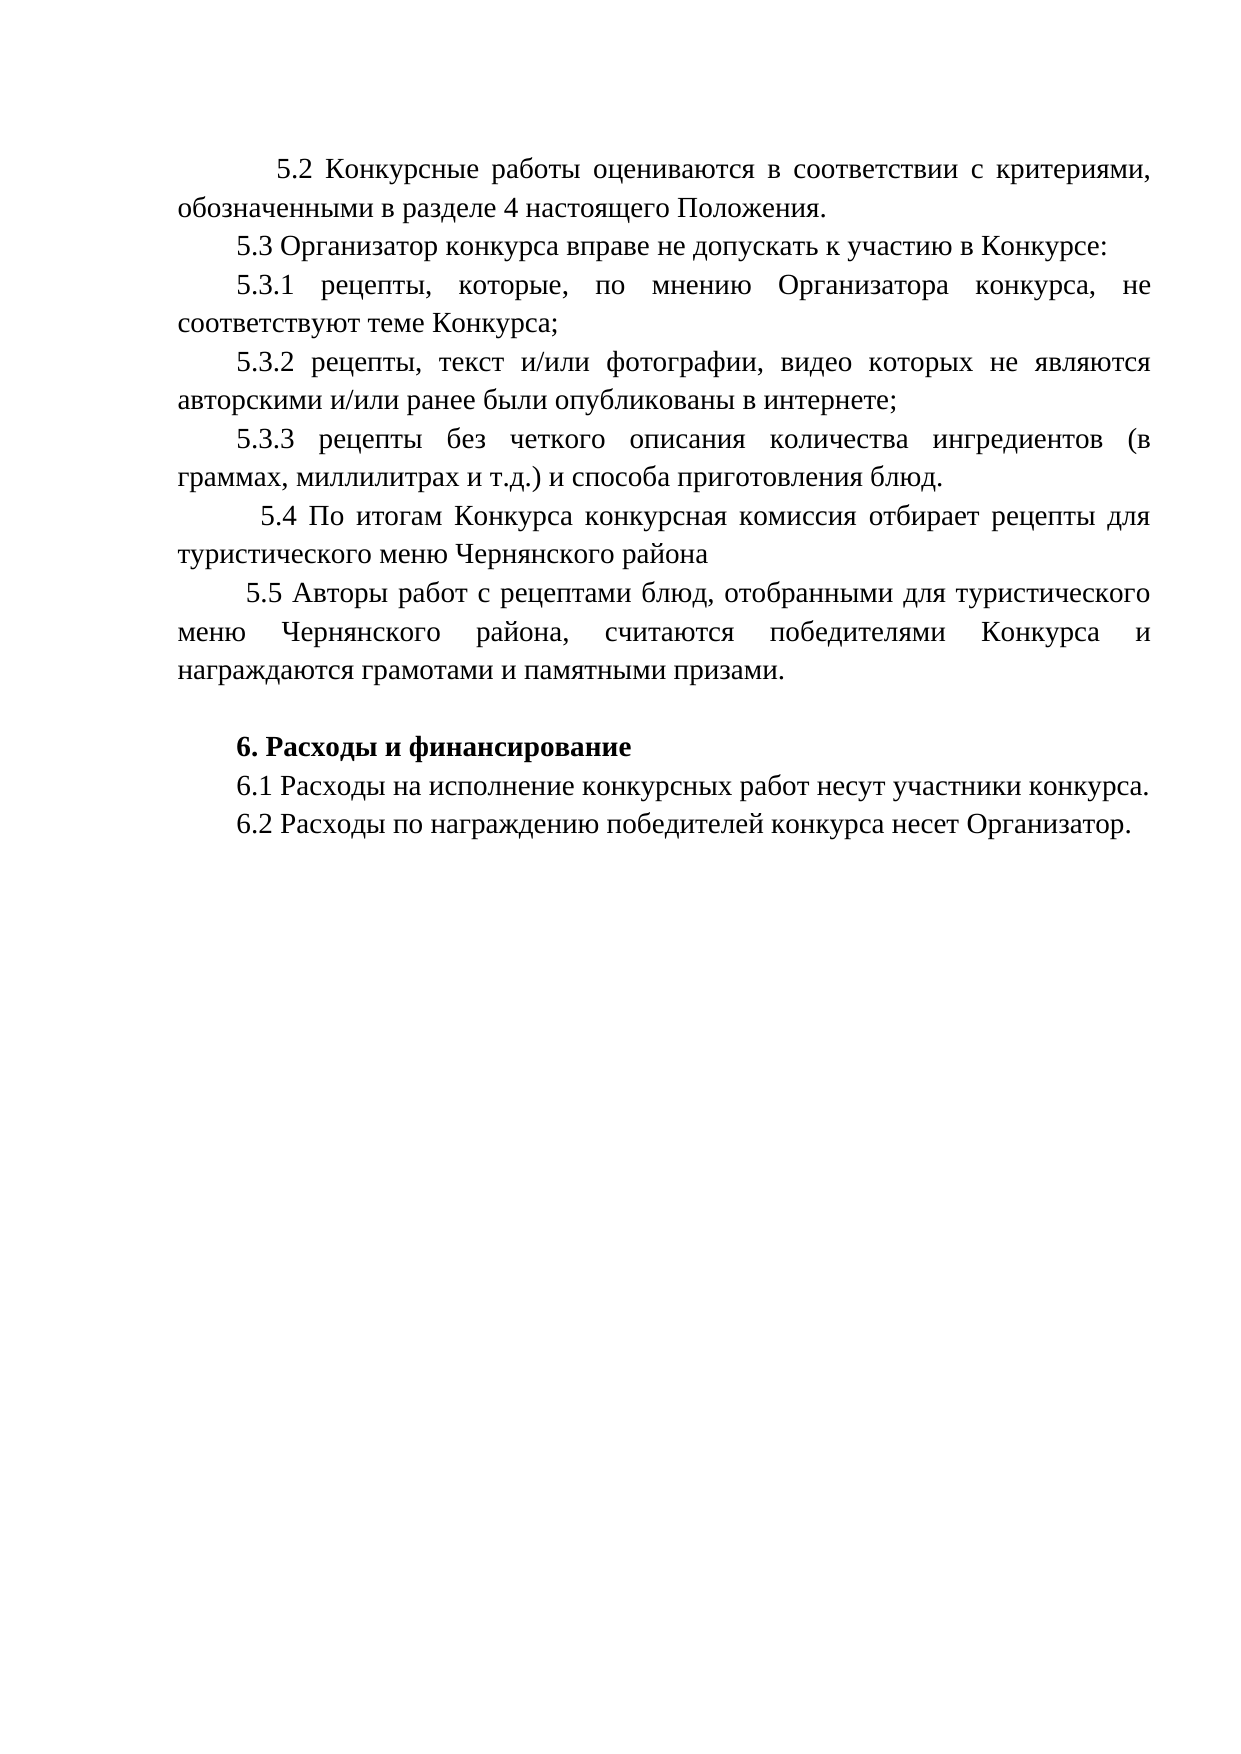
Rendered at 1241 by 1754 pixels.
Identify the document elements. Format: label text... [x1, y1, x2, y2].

text 5.3.3 рецепты без четкого описания количества ингредиентов (в граммах, миллилитрах и т.д.) и способа приготовления блюд. [177, 421, 1152, 493]
text 5.4 По итогам Конкурса конкурсная комиссия отбирает рецепты для туристического меню Чернянского района [177, 498, 1152, 570]
text 5.5 Авторы работ с рецептами блюд, отобранными для туристического меню Чернянского района, считаются победителями Конкурса и награждаются грамотами и памятными призами. [177, 575, 1152, 686]
text 5.2 Конкурсные работы оцениваются в соответствии с критериями, обозначенными в разделе 4 настоящего Положения. [177, 151, 1152, 223]
text 6. Расходы и финансирование [177, 729, 1152, 763]
text 6.1 Расходы на исполнение конкурсных работ несут участники конкурса. [177, 768, 1152, 801]
text 6.2 Расходы по награждению победителей конкурса несет Организатор. [177, 806, 1152, 840]
text 5.3.1 рецепты, которые, по мнению Организатора конкурса, не соответствуют теме Конкурса; [177, 267, 1152, 339]
text 5.3.2 рецепты, текст и/или фотографии, видео которых не являются авторскими и/или ранее были опубликованы в интернете; [177, 344, 1152, 416]
text 5.3 Организатор конкурса вправе не допускать к участию в Конкурсе: [177, 228, 1152, 262]
